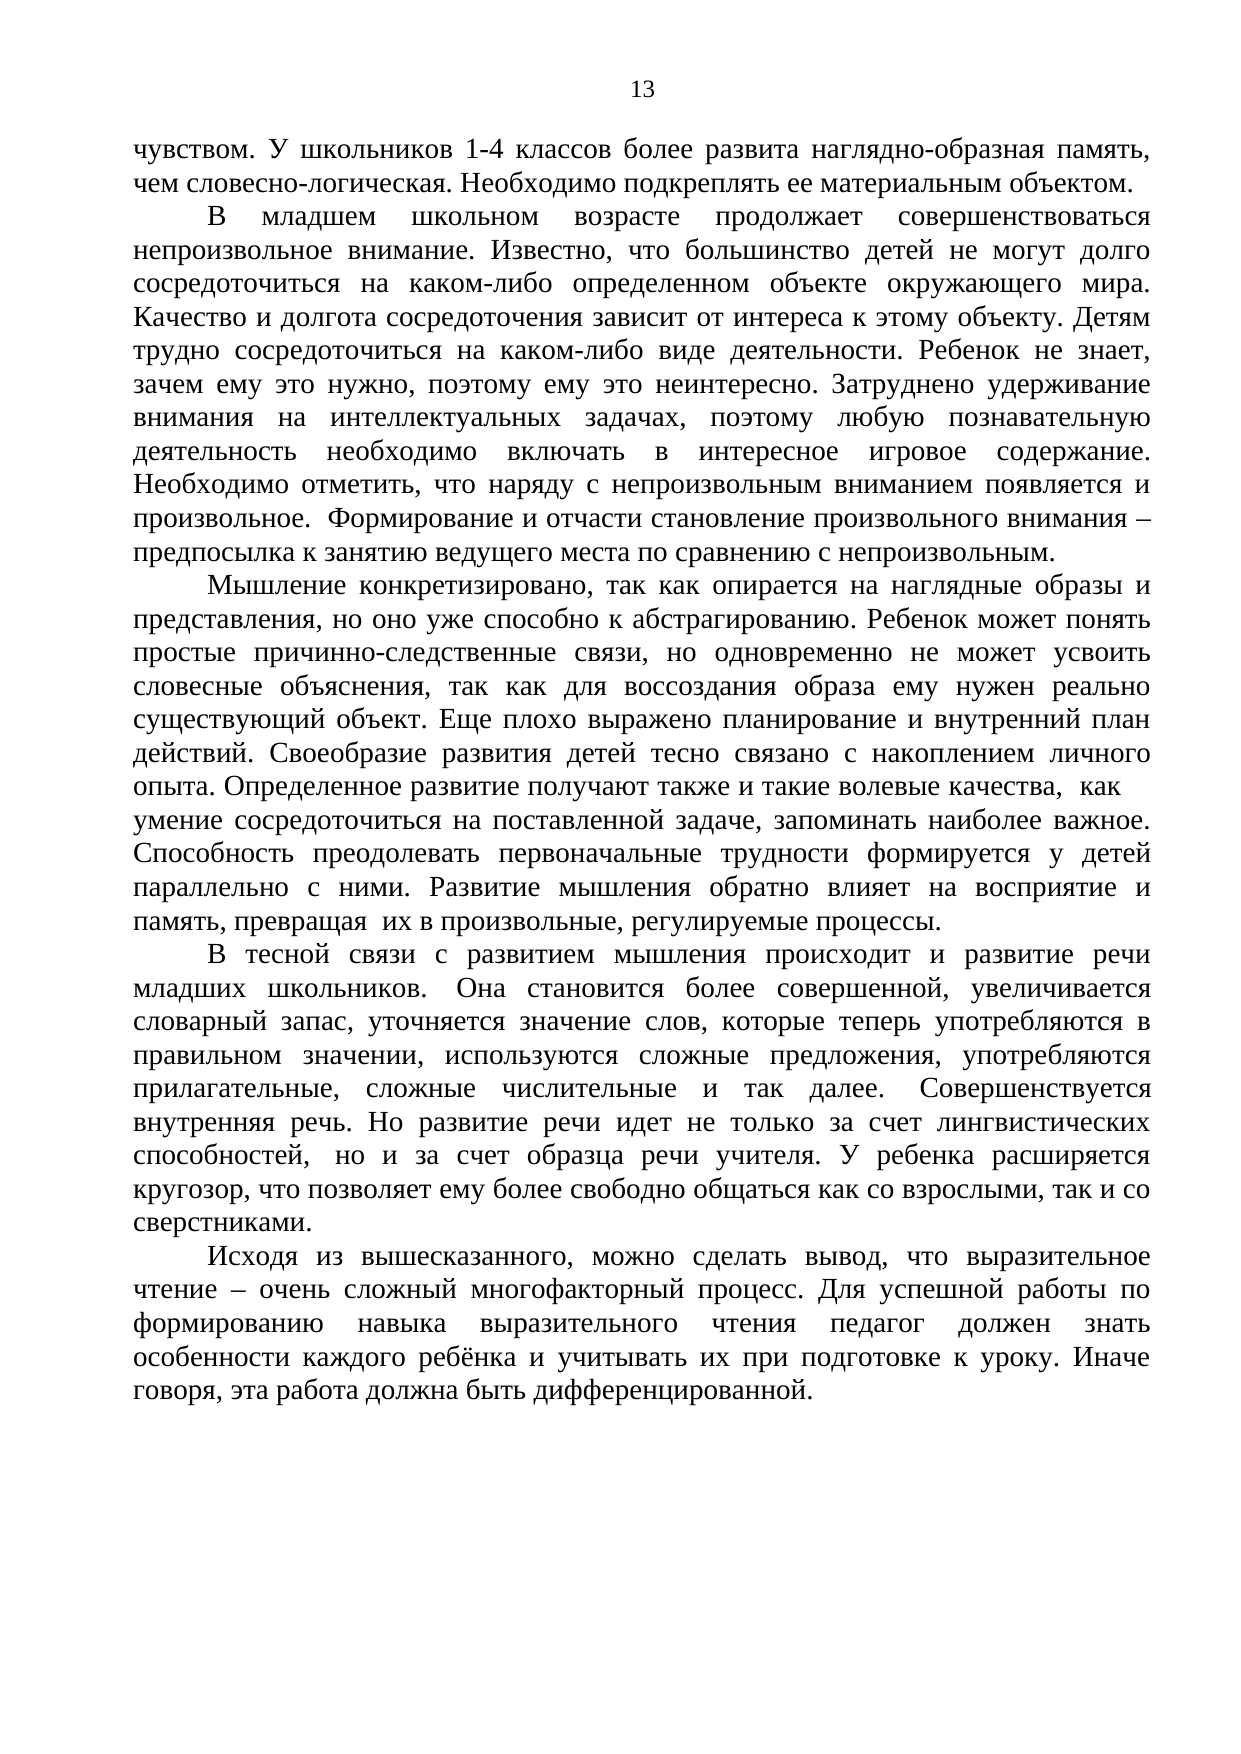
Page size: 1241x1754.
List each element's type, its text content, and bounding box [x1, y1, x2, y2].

text Мышление конкретизировано, так как опирается на наглядные образы и представления, но оно уже способно к абстрагированию. Ребенок может понять простые причинно-следственные связи, но одновременно не может усвоить словесные объяснения, так как для воссоздания образа ему нужен реально существующий объект. Еще плохо выражено планирование и внутренний план действий. Своеобразие развития детей тесно связано с накоплением личного опыта. Определенное развитие получают также и такие волевые качества, как умение сосредоточиться на поставленной задаче, запоминать наиболее важное. Способность преодолевать первоначальные трудности формируется у детей параллельно с ними. Развитие мышления обратно влияет на восприятие и память, превращая их в произвольные, регулируемые процессы. [133, 567, 1152, 936]
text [133, 131, 1152, 198]
text В младшем школьном возрасте продолжает совершенствоваться непроизвольное внимание. Известно, что большинство детей не могут долго сосредоточиться на каком-либо определенном объекте окружающего мира. Качество и долгота сосредоточения зависит от интереса к этому объекту. Детям трудно сосредоточиться на каком-либо виде деятельности. Ребенок не знает, зачем ему это нужно, поэтому ему это неинтересно. Затруднено удерживание внимания на интеллектуальных задачах, поэтому любую познавательную деятельность необходимо включать в интересное игровое содержание. Необходимо отметить, что наряду с непроизвольным вниманием появляется и произвольное. Формирование и отчасти становление произвольного внимания – предпосылка к занятию ведущего места по сравнению с непроизвольным. [133, 198, 1152, 567]
text Исходя из вышесказанного, можно сделать вывод, что выразительное чтение – очень сложный многофакторный процесс. Для успешной работы по формированию навыка выразительного чтения педагог должен знать особенности каждого ребёнка и учитывать их при подготовке к уроку. Иначе говоря, эта работа должна быть дифференцированной. [133, 1238, 1152, 1406]
text В тесной связи с развитием мышления происходит и развитие речи младших школьников. Она становится более совершенной, увеличивается словарный запас, уточняется значение слов, которые теперь употребляются в правильном значении, используются сложные предложения, употребляются прилагательные, сложные числительные и так далее. Совершенствуется внутренняя речь. Но развитие речи идет не только за счет лингвистических способностей, но и за счет образца речи учителя. У ребенка расширяется кругозор, что позволяет ему более свободно общаться как со взрослыми, так и со сверстниками. [133, 936, 1152, 1238]
